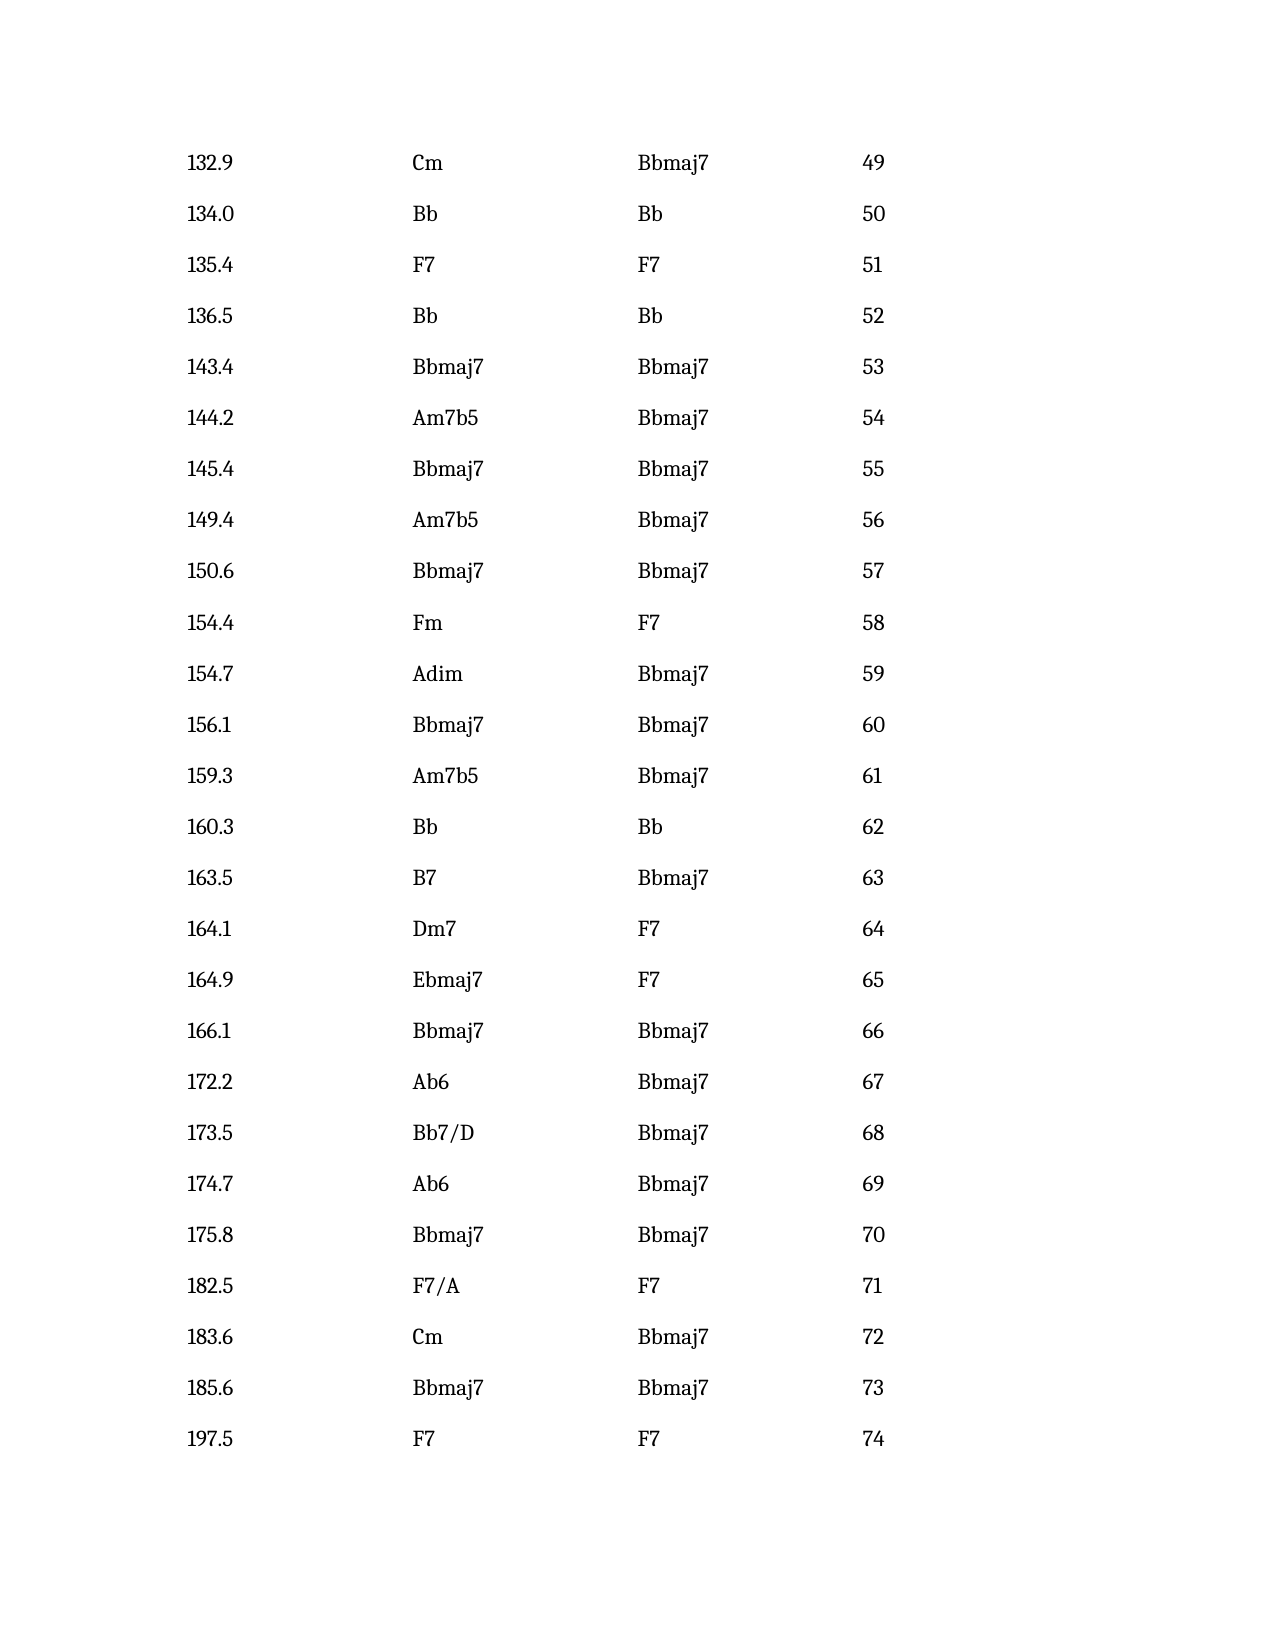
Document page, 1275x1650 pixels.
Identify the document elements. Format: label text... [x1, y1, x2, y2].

table_cell Bbmaj7 [626, 1222, 851, 1273]
table_cell 154.7 [176, 660, 401, 711]
table_cell 66 [851, 1018, 1076, 1069]
table_cell 58 [851, 609, 1076, 660]
table_cell Am7b5 [401, 763, 626, 813]
table_cell Ab6 [401, 1069, 626, 1120]
table_cell Bbmaj7 [626, 558, 851, 609]
table_cell 64 [851, 916, 1076, 967]
table_cell 182.5 [176, 1273, 401, 1324]
table_cell Bbmaj7 [626, 1120, 851, 1171]
table_cell 51 [851, 252, 1076, 303]
table_cell Bb [401, 814, 626, 864]
table_cell F7 [626, 252, 851, 303]
table_cell 72 [851, 1324, 1076, 1375]
table_cell Bb [626, 814, 851, 864]
table_cell Fm [401, 609, 626, 660]
table_cell 172.2 [176, 1069, 401, 1120]
table_cell Ebmaj7 [401, 967, 626, 1018]
table_cell Cm [401, 1324, 626, 1375]
table_cell F7/A [401, 1273, 626, 1324]
table_cell F7 [401, 252, 626, 303]
table_cell Bbmaj7 [626, 763, 851, 813]
table_cell 55 [851, 456, 1076, 507]
table_cell Bbmaj7 [626, 405, 851, 456]
table_cell 173.5 [176, 1120, 401, 1171]
table_cell 65 [851, 967, 1076, 1018]
table_cell 71 [851, 1273, 1076, 1324]
table_cell 135.4 [176, 252, 401, 303]
table_cell 132.9 [176, 150, 401, 201]
table_cell Am7b5 [401, 405, 626, 456]
table_cell Dm7 [401, 916, 626, 967]
table_cell 70 [851, 1222, 1076, 1273]
table_cell 136.5 [176, 303, 401, 354]
table_cell 134.0 [176, 201, 401, 252]
table_cell Bbmaj7 [401, 1375, 626, 1426]
table_cell 183.6 [176, 1324, 401, 1375]
table_cell Adim [401, 660, 626, 711]
table_cell Bbmaj7 [626, 1171, 851, 1222]
table_cell Bbmaj7 [401, 354, 626, 405]
table_cell 159.3 [176, 763, 401, 813]
table_cell 60 [851, 711, 1076, 762]
table_cell 61 [851, 763, 1076, 813]
table_cell Bbmaj7 [626, 456, 851, 507]
table_cell Bbmaj7 [626, 660, 851, 711]
table_cell 73 [851, 1375, 1076, 1426]
table_cell 56 [851, 507, 1076, 558]
table_cell F7 [626, 1273, 851, 1324]
table_cell 164.9 [176, 967, 401, 1018]
table_cell Bbmaj7 [626, 1375, 851, 1426]
table_cell 68 [851, 1120, 1076, 1171]
table_cell Bbmaj7 [626, 1324, 851, 1375]
table_cell Bbmaj7 [626, 711, 851, 762]
table_cell Bbmaj7 [626, 1018, 851, 1069]
table_cell Bbmaj7 [626, 507, 851, 558]
table_cell 185.6 [176, 1375, 401, 1426]
table_cell 166.1 [176, 1018, 401, 1069]
table_cell 57 [851, 558, 1076, 609]
table_cell F7 [626, 1426, 851, 1477]
table_cell 59 [851, 660, 1076, 711]
table_cell F7 [626, 916, 851, 967]
table_cell Bbmaj7 [626, 865, 851, 916]
table_cell 145.4 [176, 456, 401, 507]
table_cell 50 [851, 201, 1076, 252]
table_cell Bbmaj7 [401, 456, 626, 507]
table_cell Ab6 [401, 1171, 626, 1222]
table_cell 143.4 [176, 354, 401, 405]
table_cell 52 [851, 303, 1076, 354]
table_cell 144.2 [176, 405, 401, 456]
table_cell 69 [851, 1171, 1076, 1222]
table_cell Bb [401, 303, 626, 354]
table_cell 164.1 [176, 916, 401, 967]
table_cell 62 [851, 814, 1076, 864]
table_cell 54 [851, 405, 1076, 456]
table_cell 175.8 [176, 1222, 401, 1273]
table_cell Bbmaj7 [401, 558, 626, 609]
table_cell 74 [851, 1426, 1076, 1477]
table_cell F7 [626, 967, 851, 1018]
table_cell Cm [401, 150, 626, 201]
table_cell B7 [401, 865, 626, 916]
table_cell Bb [626, 201, 851, 252]
table_cell 163.5 [176, 865, 401, 916]
table_cell 67 [851, 1069, 1076, 1120]
table_cell 174.7 [176, 1171, 401, 1222]
table_cell 63 [851, 865, 1076, 916]
table_cell Bb [401, 201, 626, 252]
table_cell Bb7/D [401, 1120, 626, 1171]
table_cell 154.4 [176, 609, 401, 660]
table_cell 156.1 [176, 711, 401, 762]
table_cell 149.4 [176, 507, 401, 558]
table_cell Bbmaj7 [626, 354, 851, 405]
table_cell Am7b5 [401, 507, 626, 558]
table_cell Bbmaj7 [626, 1069, 851, 1120]
table_cell 53 [851, 354, 1076, 405]
table_cell Bbmaj7 [626, 150, 851, 201]
table_cell 160.3 [176, 814, 401, 864]
table_cell Bbmaj7 [401, 1222, 626, 1273]
table_cell Bb [626, 303, 851, 354]
table_cell 197.5 [176, 1426, 401, 1477]
table_cell Bbmaj7 [401, 1018, 626, 1069]
table_cell 150.6 [176, 558, 401, 609]
table_cell F7 [401, 1426, 626, 1477]
table_cell 49 [851, 150, 1076, 201]
table_cell Bbmaj7 [401, 711, 626, 762]
table_cell F7 [626, 609, 851, 660]
